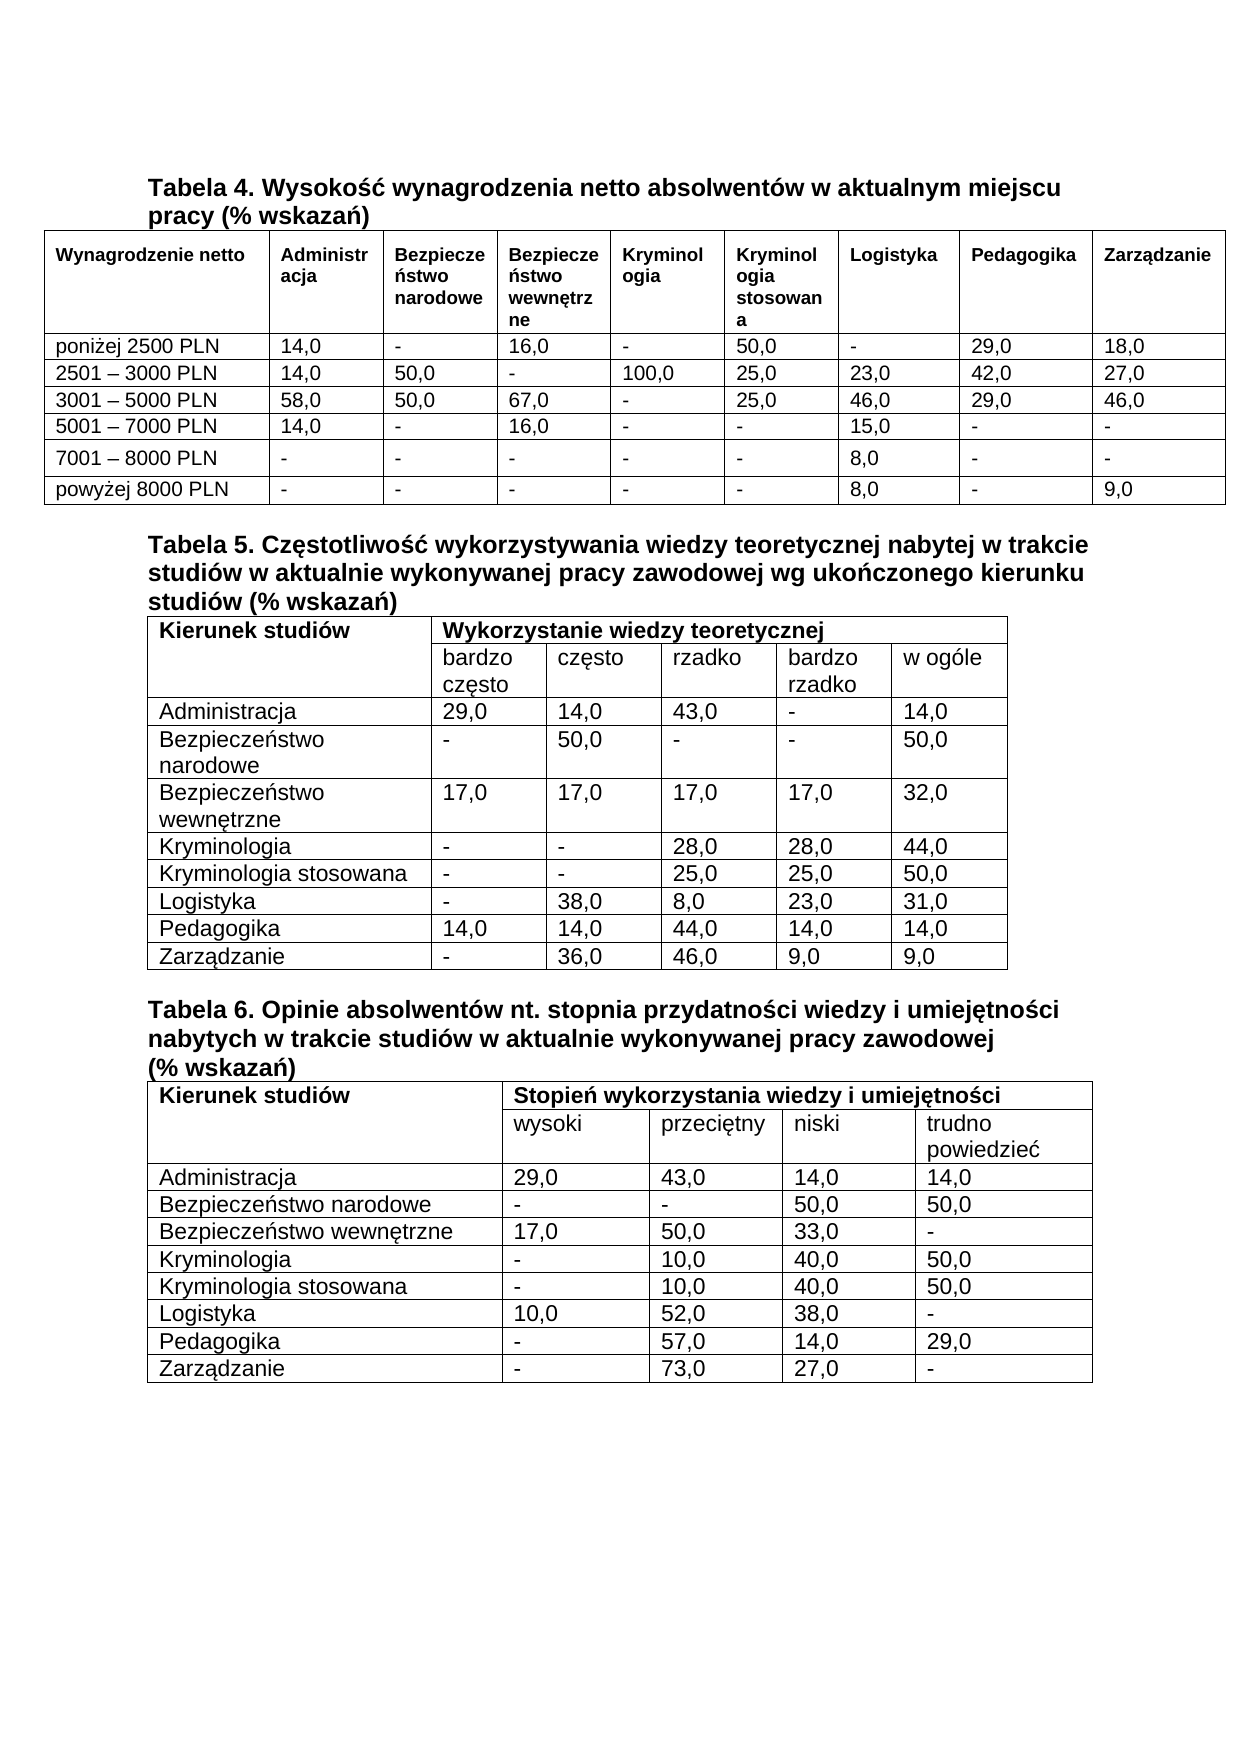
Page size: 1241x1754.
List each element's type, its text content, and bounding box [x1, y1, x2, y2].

table_cell 44,0 [892, 833, 1007, 859]
table_cell Bezpieczeństwo wewnętrzne [148, 1218, 502, 1244]
table_cell 5001 – 7000 PLN [45, 414, 269, 439]
table_cell 15,0 [839, 414, 959, 439]
table_cell trudno powiedzieć [916, 1110, 1092, 1162]
table_cell - [916, 1218, 1092, 1244]
table_cell - [650, 1191, 782, 1217]
table_cell 50,0 [892, 726, 1007, 778]
table_cell - [916, 1355, 1092, 1382]
table_cell 2501 – 3000 PLN [45, 360, 269, 386]
table_cell 14,0 [892, 698, 1007, 724]
table_header Kryminologia [611, 231, 724, 332]
table_cell - [611, 440, 724, 476]
table_cell - [725, 440, 838, 476]
table_cell - [384, 334, 497, 359]
table_cell 50,0 [916, 1191, 1092, 1217]
table_cell 14,0 [547, 698, 661, 724]
table_cell - [547, 860, 661, 887]
table_cell - [432, 860, 546, 887]
table_cell 43,0 [662, 698, 776, 724]
table_cell - [777, 726, 891, 778]
table_cell 17,0 [432, 779, 546, 832]
table_cell 14,0 [783, 1328, 915, 1354]
table_header Administracja [270, 231, 383, 332]
table_cell - [432, 726, 546, 778]
table_cell - [662, 726, 776, 778]
table_cell Pedagogika [148, 915, 431, 942]
table_cell Kryminologia [148, 833, 431, 859]
table_cell 50,0 [916, 1273, 1092, 1299]
table_cell 29,0 [960, 387, 1092, 412]
table_cell 14,0 [270, 360, 383, 386]
table_cell 8,0 [839, 440, 959, 476]
table_cell 73,0 [650, 1355, 782, 1382]
table_cell 46,0 [662, 943, 776, 969]
table_cell 17,0 [503, 1218, 649, 1244]
table_cell - [611, 334, 724, 359]
table_cell 57,0 [650, 1328, 782, 1354]
table_cell 23,0 [777, 888, 891, 914]
table_cell - [503, 1246, 649, 1272]
table_cell 50,0 [650, 1218, 782, 1244]
table_cell 52,0 [650, 1300, 782, 1327]
table_cell Kryminologia stosowana [148, 1273, 502, 1299]
table_header Kryminologia stosowana [725, 231, 838, 332]
table_cell 14,0 [783, 1164, 915, 1190]
table_cell Administracja [148, 698, 431, 724]
table_cell 31,0 [892, 888, 1007, 914]
table_cell 18,0 [1093, 334, 1225, 359]
table_header Pedagogika [960, 231, 1092, 332]
table_cell - [384, 477, 497, 504]
table_header Logistyka [839, 231, 959, 332]
table_cell Administracja [148, 1164, 502, 1190]
table_cell 33,0 [783, 1218, 915, 1244]
table_cell 50,0 [547, 726, 661, 778]
table_cell Logistyka [148, 1300, 502, 1327]
table_cell 7001 – 8000 PLN [45, 440, 269, 476]
table_cell - [270, 477, 383, 504]
table_cell - [384, 440, 497, 476]
table_cell - [503, 1328, 649, 1354]
table_cell Zarządzanie [148, 943, 431, 969]
table_cell 14,0 [892, 915, 1007, 942]
table_cell 32,0 [892, 779, 1007, 832]
table_cell 40,0 [783, 1246, 915, 1272]
table_cell 14,0 [432, 915, 546, 942]
table_cell bardzo często [432, 644, 546, 697]
table_cell 50,0 [783, 1191, 915, 1217]
table_cell 29,0 [503, 1164, 649, 1190]
table_cell 23,0 [839, 360, 959, 386]
table_cell - [498, 477, 610, 504]
table_cell 42,0 [960, 360, 1092, 386]
table_cell Bezpieczeństwo narodowe [148, 1191, 502, 1217]
table_cell - [503, 1273, 649, 1299]
table_cell 25,0 [662, 860, 776, 887]
table_cell 100,0 [611, 360, 724, 386]
table_cell 25,0 [725, 360, 838, 386]
table_cell 44,0 [662, 915, 776, 942]
table_cell Logistyka [148, 888, 431, 914]
table_cell 27,0 [1093, 360, 1225, 386]
table_cell - [839, 334, 959, 359]
table_cell 17,0 [777, 779, 891, 832]
table_cell - [1093, 414, 1225, 439]
table_cell - [1093, 440, 1225, 476]
table_cell 50,0 [892, 860, 1007, 887]
table_cell 10,0 [650, 1246, 782, 1272]
table_cell 50,0 [725, 334, 838, 359]
table_cell 27,0 [783, 1355, 915, 1382]
table_cell 14,0 [270, 334, 383, 359]
table_cell 14,0 [777, 915, 891, 942]
table_cell 50,0 [916, 1246, 1092, 1272]
table_cell 58,0 [270, 387, 383, 412]
table_cell 43,0 [650, 1164, 782, 1190]
table_header Kierunek studiów [148, 1082, 502, 1162]
table_cell 16,0 [498, 414, 610, 439]
table_cell 8,0 [839, 477, 959, 504]
table_cell - [611, 477, 724, 504]
table_cell - [725, 477, 838, 504]
table_header Kierunek studiów [148, 617, 431, 697]
table_header Stopień wykorzystania wiedzy i umiejętności [503, 1082, 1092, 1109]
table_cell - [503, 1191, 649, 1217]
table_cell 29,0 [432, 698, 546, 724]
table_cell 10,0 [650, 1273, 782, 1299]
table_cell powyżej 8000 PLN [45, 477, 269, 504]
table_cell 9,0 [892, 943, 1007, 969]
table_cell - [960, 477, 1092, 504]
table_cell - [498, 440, 610, 476]
table_cell 10,0 [503, 1300, 649, 1327]
table_cell 9,0 [1093, 477, 1225, 504]
table_cell rzadko [662, 644, 776, 697]
table_cell - [725, 414, 838, 439]
table_cell - [384, 414, 497, 439]
table_cell poniżej 2500 PLN [45, 334, 269, 359]
table_cell Zarządzanie [148, 1355, 502, 1382]
table_cell 16,0 [498, 334, 610, 359]
table_cell 50,0 [384, 387, 497, 412]
table_cell - [270, 440, 383, 476]
table_cell Kryminologia [148, 1246, 502, 1272]
table_cell 14,0 [270, 414, 383, 439]
table_cell Kryminologia stosowana [148, 860, 431, 887]
table_header Wynagrodzenie netto [45, 231, 269, 332]
table_cell - [611, 387, 724, 412]
table_cell 50,0 [384, 360, 497, 386]
table_cell 8,0 [662, 888, 776, 914]
table_cell w ogóle [892, 644, 1007, 697]
table_cell 67,0 [498, 387, 610, 412]
table_cell niski [783, 1110, 915, 1162]
table_cell - [498, 360, 610, 386]
table_cell 38,0 [783, 1300, 915, 1327]
table_cell 17,0 [662, 779, 776, 832]
table_cell - [916, 1300, 1092, 1327]
table_cell - [503, 1355, 649, 1382]
table_cell - [960, 440, 1092, 476]
table_cell - [611, 414, 724, 439]
table_cell wysoki [503, 1110, 649, 1162]
table_cell 38,0 [547, 888, 661, 914]
table_cell - [432, 888, 546, 914]
table_cell 3001 – 5000 PLN [45, 387, 269, 412]
table_cell 9,0 [777, 943, 891, 969]
table_cell 28,0 [777, 833, 891, 859]
table_cell 40,0 [783, 1273, 915, 1299]
table_cell 36,0 [547, 943, 661, 969]
table_cell 25,0 [777, 860, 891, 887]
table_cell 46,0 [1093, 387, 1225, 412]
table_header Zarządzanie [1093, 231, 1225, 332]
table_cell Pedagogika [148, 1328, 502, 1354]
table_cell 28,0 [662, 833, 776, 859]
table_cell - [432, 833, 546, 859]
table_header Bezpieczeństwo wewnętrzne [498, 231, 610, 332]
text Tabela 4. Wysokość wynagrodzenia netto absolwentów w aktualnym miejscu pracy (% wskazań) [148, 173, 1093, 230]
table_cell często [547, 644, 661, 697]
table_cell 46,0 [839, 387, 959, 412]
table_cell bardzo rzadko [777, 644, 891, 697]
table_header Wykorzystanie wiedzy teoretycznej [432, 617, 1007, 643]
text Tabela 6. Opinie absolwentów nt. stopnia przydatności wiedzy i umiejętności nabytych w trakcie studiów w aktualnie wykonywanej pracy zawodowej (% wskazań) [148, 995, 1093, 1081]
table_cell 14,0 [547, 915, 661, 942]
table_cell 29,0 [916, 1328, 1092, 1354]
table_cell - [960, 414, 1092, 439]
table_cell 29,0 [960, 334, 1092, 359]
table_cell 14,0 [916, 1164, 1092, 1190]
table_cell Bezpieczeństwo wewnętrzne [148, 779, 431, 832]
table_cell - [432, 943, 546, 969]
table_cell 17,0 [547, 779, 661, 832]
table_cell 25,0 [725, 387, 838, 412]
table_header Bezpieczeństwo narodowe [384, 231, 497, 332]
table_cell - [547, 833, 661, 859]
table_cell - [777, 698, 891, 724]
table_cell Bezpieczeństwo narodowe [148, 726, 431, 778]
text Tabela 5. Częstotliwość wykorzystywania wiedzy teoretycznej nabytej w trakcie studiów w aktualnie wykonywanej pracy zawodowej wg ukończonego kierunku studiów (% wskazań) [148, 530, 1093, 616]
table_cell przeciętny [650, 1110, 782, 1162]
